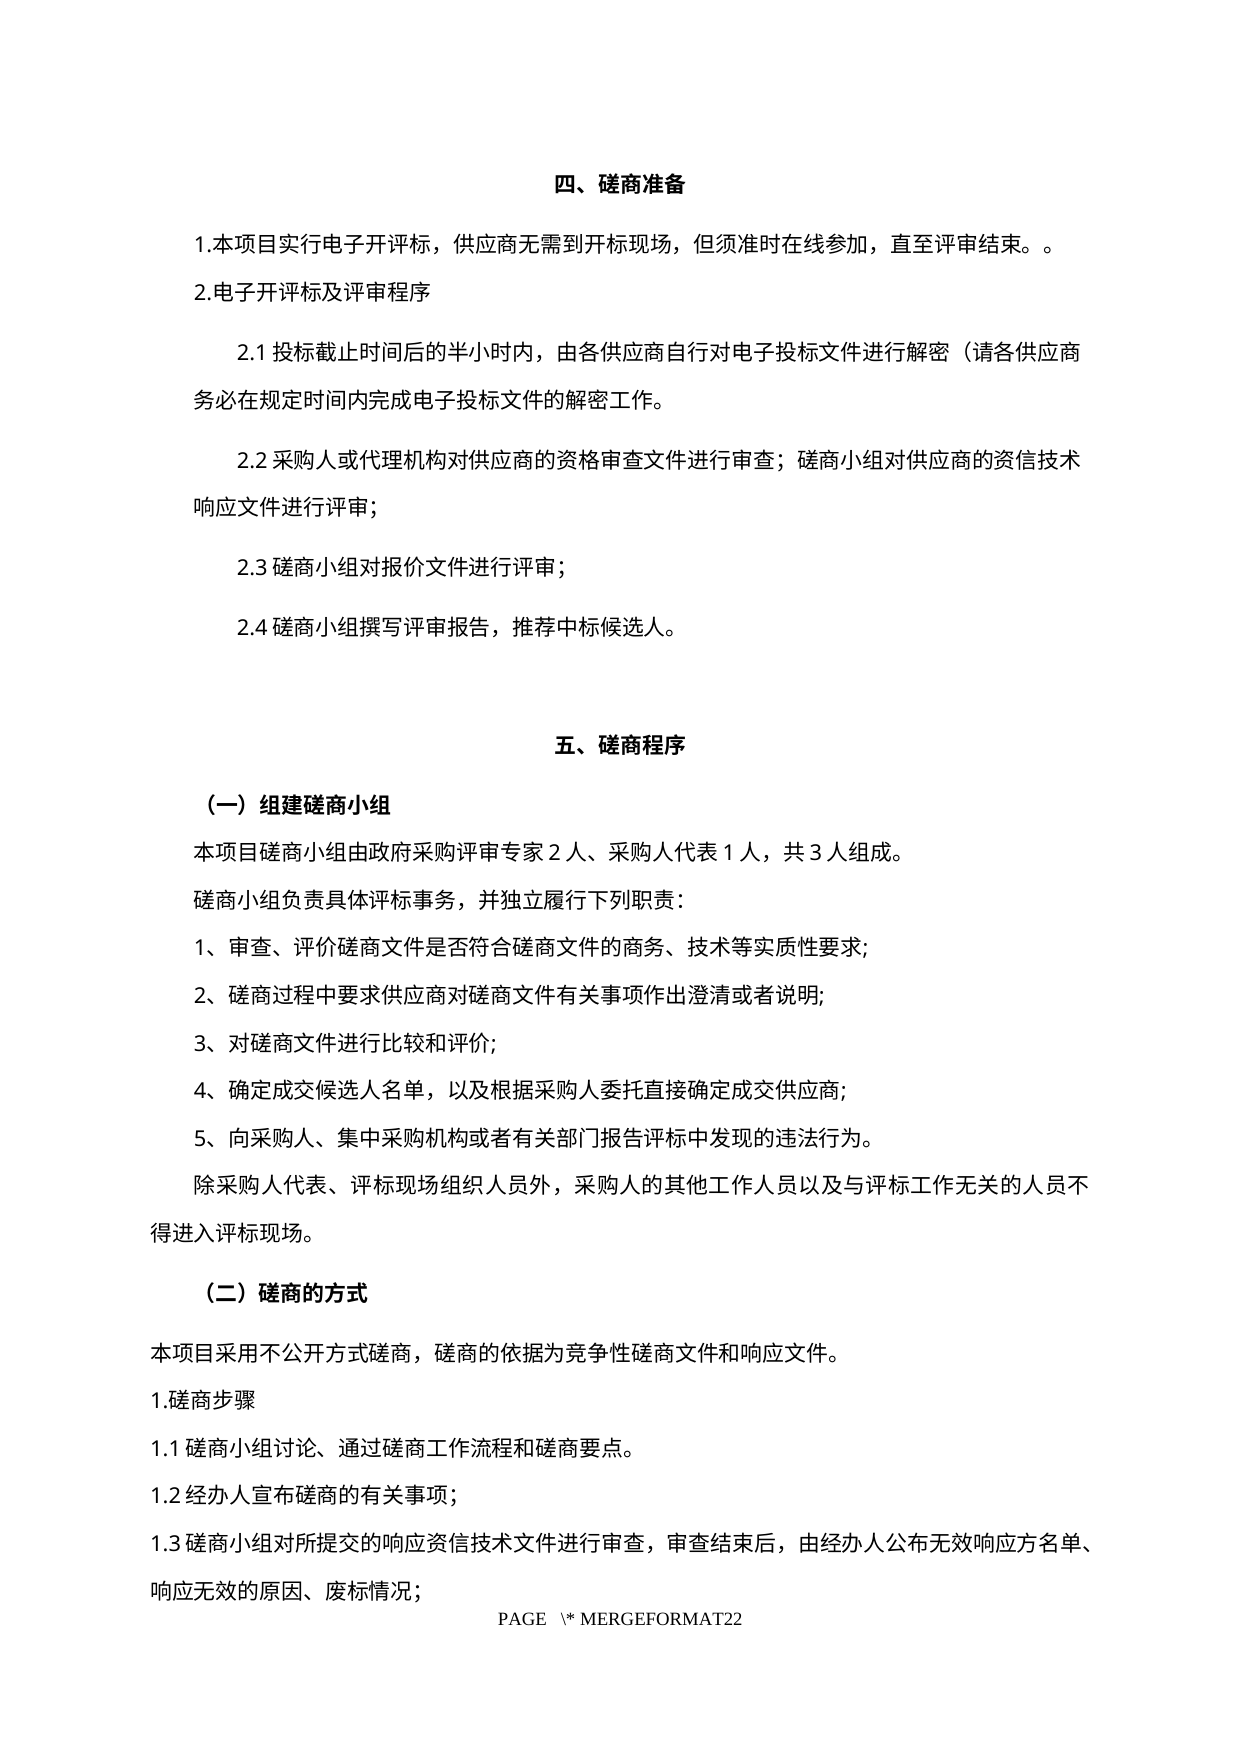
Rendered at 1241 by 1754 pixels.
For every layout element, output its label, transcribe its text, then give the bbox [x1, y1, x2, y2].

text 磋商小组负责具体评标事务，并独立履行下列职责： [150, 883, 1090, 914]
text 2.2采购人或代理机构对供应商的资格审查文件进行审查；磋商小组对供应商的资信技术响应文件进行评审； [194, 443, 1090, 522]
text 2.电子开评标及评审程序 [194, 275, 1090, 307]
text 五、磋商程序 [150, 728, 1090, 759]
text 2.4磋商小组撰写评审报告，推荐中标候选人。 [194, 610, 1090, 642]
text 4、确定成交候选人名单，以及根据采购人委托直接确定成交供应商; [150, 1073, 1090, 1105]
text 2.3磋商小组对报价文件进行评审； [194, 550, 1090, 582]
text 四、磋商准备 [150, 167, 1090, 199]
text 本项目磋商小组由政府采购评审专家2人、采购人代表1人，共3人组成。 [150, 835, 1090, 867]
text 2.1投标截止时间后的半小时内，由各供应商自行对电子投标文件进行解密（请各供应商务必在规定时间内完成电子投标文件的解密工作。 [194, 335, 1090, 414]
text 本项目采用不公开方式磋商，磋商的依据为竞争性磋商文件和响应文件。 [150, 1336, 1090, 1367]
text 1、审查、评价磋商文件是否符合磋商文件的商务、技术等实质性要求; [150, 930, 1090, 962]
text 1.磋商步骤 [150, 1383, 1090, 1415]
text （二）磋商的方式 [150, 1276, 1090, 1307]
text 3、对磋商文件进行比较和评价; [150, 1026, 1090, 1057]
text 1.本项目实行电子开评标，供应商无需到开标现场，但须准时在线参加，直至评审结束。。 [150, 227, 1090, 259]
text 5、向采购人、集中采购机构或者有关部门报告评标中发现的违法行为。 [150, 1121, 1090, 1152]
text 2、磋商过程中要求供应商对磋商文件有关事项作出澄清或者说明; [150, 978, 1090, 1010]
text 1.3磋商小组对所提交的响应资信技术文件进行审查，审查结束后，由经办人公布无效响应方名单、响应无效的原因、废标情况； [150, 1526, 1090, 1605]
text （一）组建磋商小组 [150, 788, 1090, 819]
text 1.1磋商小组讨论、通过磋商工作流程和磋商要点。 [150, 1431, 1090, 1463]
text 1.2经办人宣布磋商的有关事项； [150, 1478, 1090, 1510]
text 除采购人代表、评标现场组织人员外，采购人的其他工作人员以及与评标工作无关的人员不得进入评标现场。 [150, 1168, 1090, 1247]
